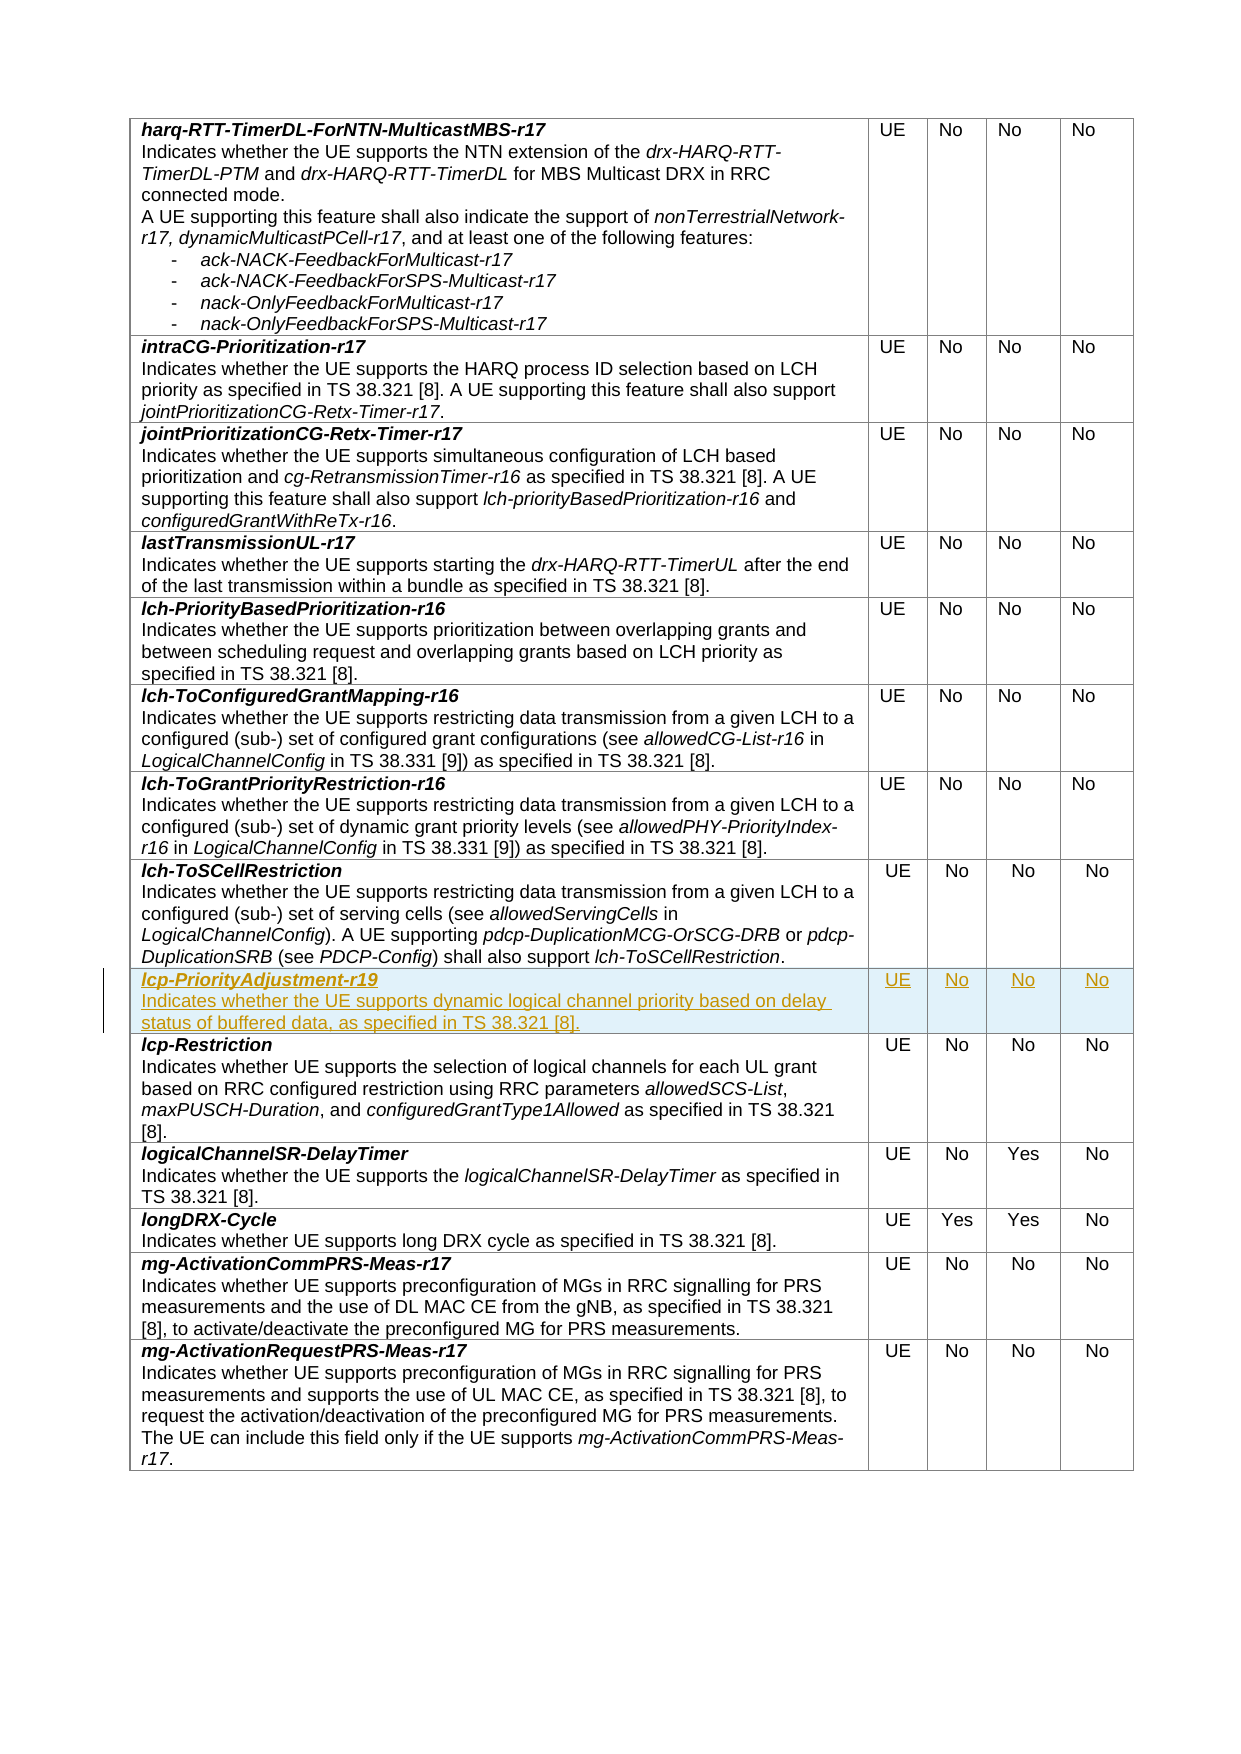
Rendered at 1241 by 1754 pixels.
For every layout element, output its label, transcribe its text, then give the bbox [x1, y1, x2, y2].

table_cell Yes [928, 1209, 986, 1252]
table_cell No [987, 336, 1060, 422]
table_cell No [987, 772, 1060, 858]
table_cell No [928, 336, 986, 422]
table_cell No [987, 598, 1060, 684]
table_cell No [928, 685, 986, 771]
table_cell Yes [987, 1209, 1060, 1252]
table_cell No [1061, 685, 1133, 771]
table_cell UE [869, 860, 927, 967]
table_cell UE [869, 119, 927, 335]
table_cell UE [869, 1034, 927, 1142]
table_cell No [987, 119, 1060, 335]
table_cell lch-ToSCellRestriction Indicates whether the UE supports restricting data transmission from a given LCH to a configured (sub-) set of serving cells (see allowedServingCells in LogicalChannelConfig). A UE supporting pdcp-DuplicationMCG-OrSCG-DRB or pdcp-DuplicationSRB (see PDCP-Config) shall also support lch-ToSCellRestriction. [131, 860, 868, 967]
table_cell lch-ToGrantPriorityRestriction-r16 Indicates whether the UE supports restricting data transmission from a given LCH to a configured (sub-) set of dynamic grant priority levels (see allowedPHY-PriorityIndex-r16 in LogicalChannelConfig in TS 38.331 [9]) as specified in TS 38.321 [8]. [131, 772, 868, 858]
table_cell UE [869, 685, 927, 771]
table_cell lch-PriorityBasedPrioritization-r16 Indicates whether the UE supports prioritization between overlapping grants and between scheduling request and overlapping grants based on LCH priority as specified in TS 38.321 [8]. [131, 598, 868, 684]
table_cell No [1061, 532, 1133, 597]
table_cell UE [869, 1253, 927, 1339]
table_cell jointPrioritizationCG-Retx-Timer-r17 Indicates whether the UE supports simultaneous configuration of LCH based prioritization and cg-RetransmissionTimer-r16 as specified in TS 38.321 [8]. A UE supporting this feature shall also support lch-priorityBasedPrioritization-r16 and configuredGrantWithReTx-r16. [131, 423, 868, 531]
table_cell UE [869, 336, 927, 422]
table_cell No [1061, 860, 1133, 967]
table_cell mg-ActivationCommPRS-Meas-r17 Indicates whether UE supports preconfiguration of MGs in RRC signalling for PRS measurements and the use of DL MAC CE from the gNB, as specified in TS 38.321 [8], to activate/deactivate the preconfigured MG for PRS measurements. [131, 1253, 868, 1339]
table_cell No [928, 772, 986, 858]
table_cell No [1061, 119, 1133, 335]
table_cell lastTransmissionUL-r17 Indicates whether the UE supports starting the drx-HARQ-RTT-TimerUL after the end of the last transmission within a bundle as specified in TS 38.321 [8]. [131, 532, 868, 597]
table_cell No [1061, 598, 1133, 684]
table_cell No [987, 685, 1060, 771]
table_cell longDRX-Cycle Indicates whether UE supports long DRX cycle as specified in TS 38.321 [8]. [131, 1209, 868, 1252]
table_cell mg-ActivationRequestPRS-Meas-r17 Indicates whether UE supports preconfiguration of MGs in RRC signalling for PRS measurements and supports the use of UL MAC CE, as specified in TS 38.321 [8], to request the activation/deactivation of the preconfigured MG for PRS measurements. The UE can include this field only if the UE supports mg-ActivationCommPRS-Meas-r17. [131, 1340, 868, 1469]
table_cell No [928, 1340, 986, 1469]
table_cell UE [869, 1209, 927, 1252]
table_cell UE [869, 772, 927, 858]
table_cell No [987, 423, 1060, 531]
table_cell No [928, 119, 986, 335]
table_cell intraCG-Prioritization-r17 Indicates whether the UE supports the HARQ process ID selection based on LCH priority as specified in TS 38.321 [8]. A UE supporting this feature shall also support jointPrioritizationCG-Retx-Timer-r17. [131, 336, 868, 422]
table_cell No [1061, 1209, 1133, 1252]
table_cell No [1061, 772, 1133, 858]
table_cell No [928, 532, 986, 597]
table_cell No [1061, 1340, 1133, 1469]
table_cell lcp-Restriction Indicates whether UE supports the selection of logical channels for each UL grant based on RRC configured restriction using RRC parameters allowedSCS-List, maxPUSCH-Duration, and configuredGrantType1Allowed as specified in TS 38.321 [8]. [131, 1034, 868, 1142]
table_cell No [928, 860, 986, 967]
table_cell UE [869, 423, 927, 531]
table_cell No [928, 1253, 986, 1339]
table_cell UE [869, 1340, 927, 1469]
table_cell No [928, 1034, 986, 1142]
table_cell No [1061, 1143, 1133, 1208]
table_cell No [928, 1143, 986, 1208]
table_cell UE [869, 1143, 927, 1208]
table_cell lch-ToConfiguredGrantMapping-r16 Indicates whether the UE supports restricting data transmission from a given LCH to a configured (sub-) set of configured grant configurations (see allowedCG-List-r16 in LogicalChannelConfig in TS 38.331 [9]) as specified in TS 38.321 [8]. [131, 685, 868, 771]
table_cell No [987, 1340, 1060, 1469]
table_cell No [987, 532, 1060, 597]
table_cell No [1061, 423, 1133, 531]
table_cell Yes [987, 1143, 1060, 1208]
table_cell No [987, 860, 1060, 967]
table_cell harq-RTT-TimerDL-ForNTN-MulticastMBS-r17 Indicates whether the UE supports the NTN extension of the drx-HARQ-RTT-TimerDL-PTM and drx-HARQ-RTT-TimerDL for MBS Multicast DRX in RRC connected mode. A UE supporting this feature shall also indicate the support of nonTerrestrialNetwork-r17, dynamicMulticastPCell-r17, and at least one of the following features: - ack-NACK-FeedbackForMulticast-r17 - ack-NACK-FeedbackForSPS-Multicast-r17 - nack-OnlyFeedbackForMulticast-r17 - nack-OnlyFeedbackForSPS-Multicast-r17 [131, 119, 868, 335]
table_cell No [987, 1253, 1060, 1339]
table_cell UE [869, 598, 927, 684]
table_cell No [987, 1034, 1060, 1142]
table_cell No [928, 598, 986, 684]
table_cell No [1061, 1034, 1133, 1142]
table_cell logicalChannelSR-DelayTimer Indicates whether the UE supports the logicalChannelSR-DelayTimer as specified in TS 38.321 [8]. [131, 1143, 868, 1208]
table_cell No [1061, 336, 1133, 422]
table_cell No [1061, 1253, 1133, 1339]
table_cell UE [869, 532, 927, 597]
table_cell No [928, 423, 986, 531]
